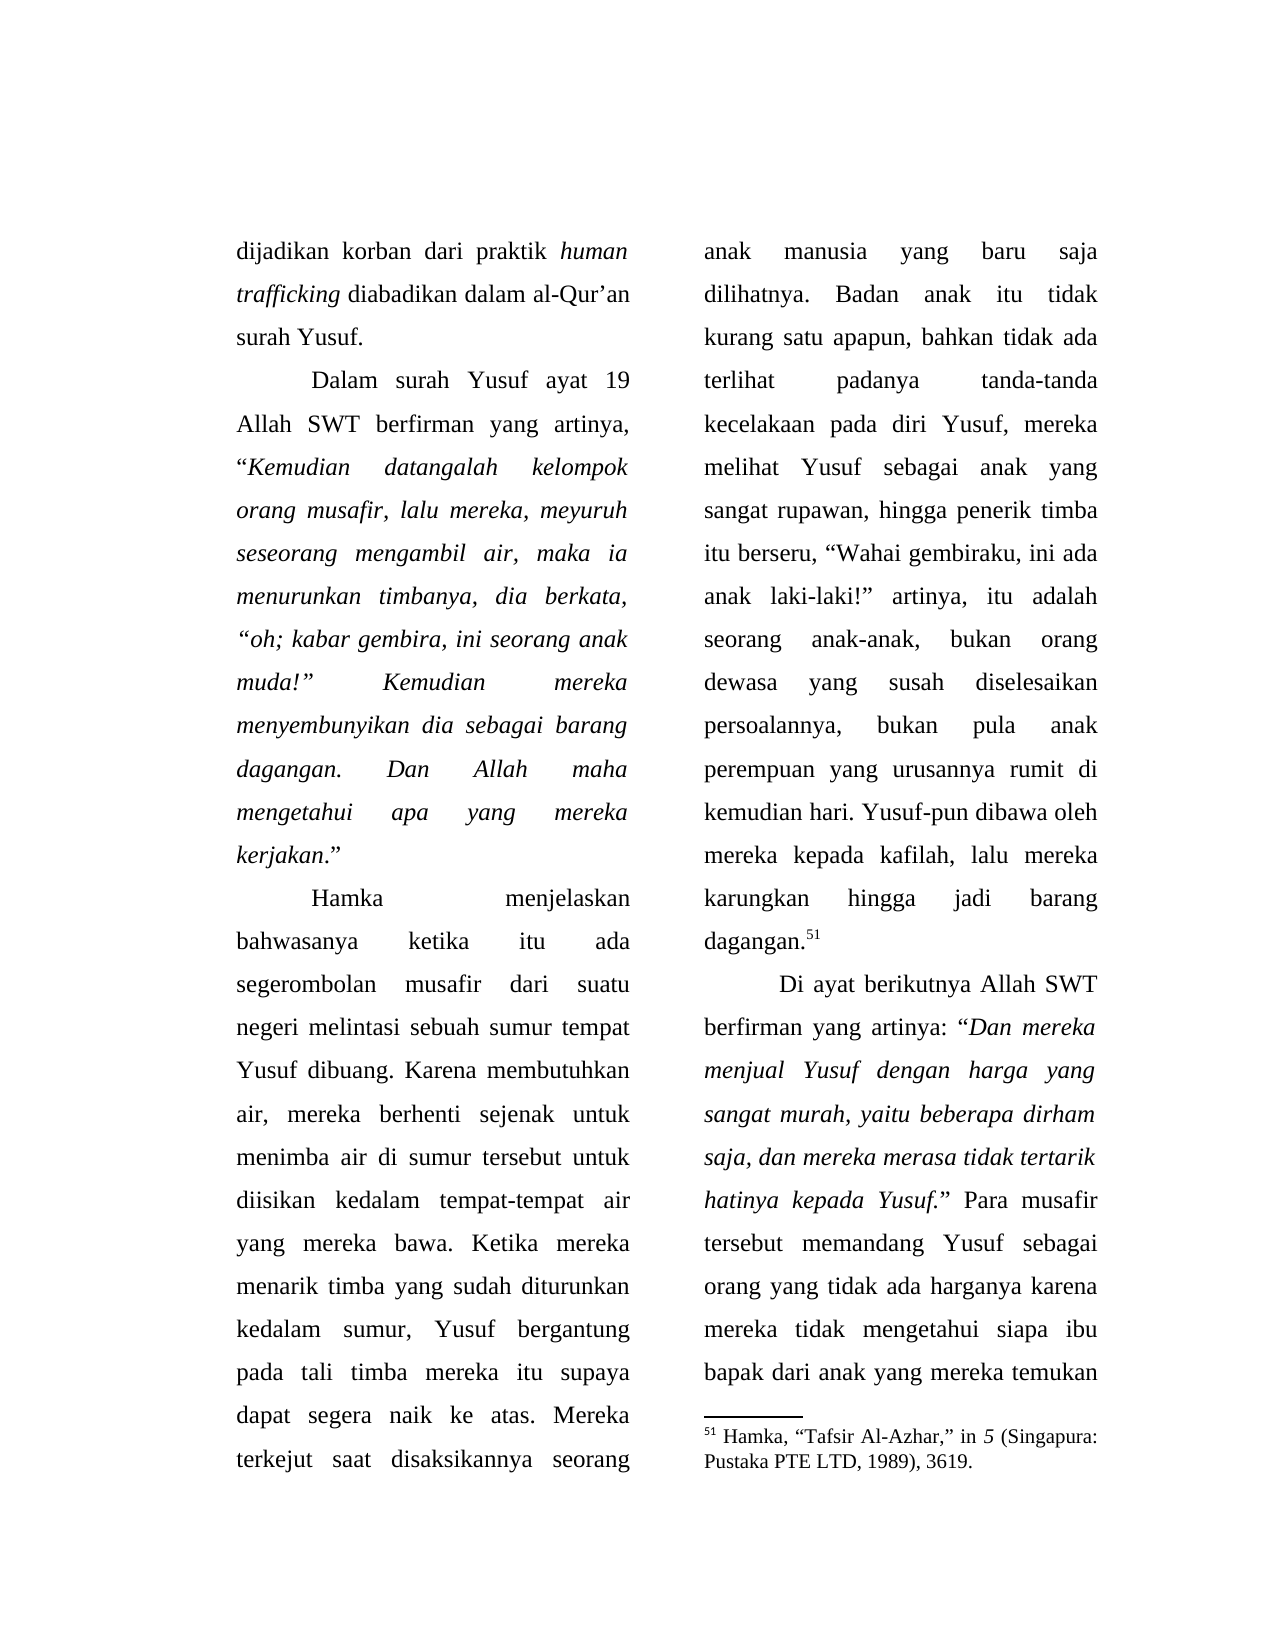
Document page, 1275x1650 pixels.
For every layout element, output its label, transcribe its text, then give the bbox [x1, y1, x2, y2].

text Hamka menjelaskan bahwasanya ketika itu ada segerombolan musafir dari suatu negeri melintasi sebuah sumur tempat Yusuf dibuang. Karena membutuhkan air, mereka berhenti sejenak untuk menimba air di sumur tersebut untuk diisikan kedalam tempat-tempat air yang mereka bawa. Ketika mereka menarik timba yang sudah diturunkan kedalam sumur, Yusuf bergantung pada tali timba mereka itu supaya dapat segera naik ke atas. Mereka terkejut saat disaksikannya seorang anak manusia yang baru saja dilihatnya. Badan anak itu tidak kurang satu apapun, bahkan tidak ada terlihat padanya tanda-tanda kecelakaan pada diri Yusuf, mereka melihat Yusuf sebagai anak yang sangat rupawan, hingga penerik timba itu berseru, “Wahai gembiraku, ini ada anak laki-laki!” artinya, itu adalah seorang anak-anak, bukan orang dewasa yang susah diselesaikan persoalannya, bukan pula anak perempuan yang urusannya rumit di kemudian hari. Yusuf-pun dibawa oleh mereka kepada kafilah, lalu mereka karungkan hingga jadi barang dagangan. [704, 236, 1098, 955]
text Dalam surah Yusuf ayat 19 Allah SWT berfirman yang artinya, “Kemudian datangalah kelompok orang musafir, lalu mereka, meyuruh seseorang mengambil air, maka ia menurunkan timbanya, dia berkata, “oh; kabar gembira, ini seorang anak muda!” Kemudian mereka menyembunyikan dia sebagai barang dagangan. Dan Allah maha mengetahui apa yang mereka kerjakan.” [236, 366, 630, 869]
text Hamka menjelaskan bahwasanya ketika itu ada segerombolan musafir dari suatu negeri melintasi sebuah sumur tempat Yusuf dibuang. Karena membutuhkan air, mereka berhenti sejenak untuk menimba air di sumur tersebut untuk diisikan kedalam tempat-tempat air yang mereka bawa. Ketika mereka menarik timba yang sudah diturunkan kedalam sumur, Yusuf bergantung pada tali timba mereka itu supaya dapat segera naik ke atas. Mereka terkejut saat disaksikannya seorang anak manusia yang baru saja dilihatnya. Badan anak itu tidak kurang satu apapun, bahkan tidak ada terlihat padanya tanda-tanda kecelakaan pada diri Yusuf, mereka melihat Yusuf sebagai anak yang sangat rupawan, hingga penerik timba itu berseru, “Wahai gembiraku, ini ada anak laki-laki!” artinya, itu adalah seorang anak-anak, bukan orang dewasa yang susah diselesaikan persoalannya, bukan pula anak perempuan yang urusannya rumit di kemudian hari. Yusuf-pun dibawa oleh mereka kepada kafilah, lalu mereka karungkan hingga jadi barang dagangan. [236, 883, 630, 1472]
